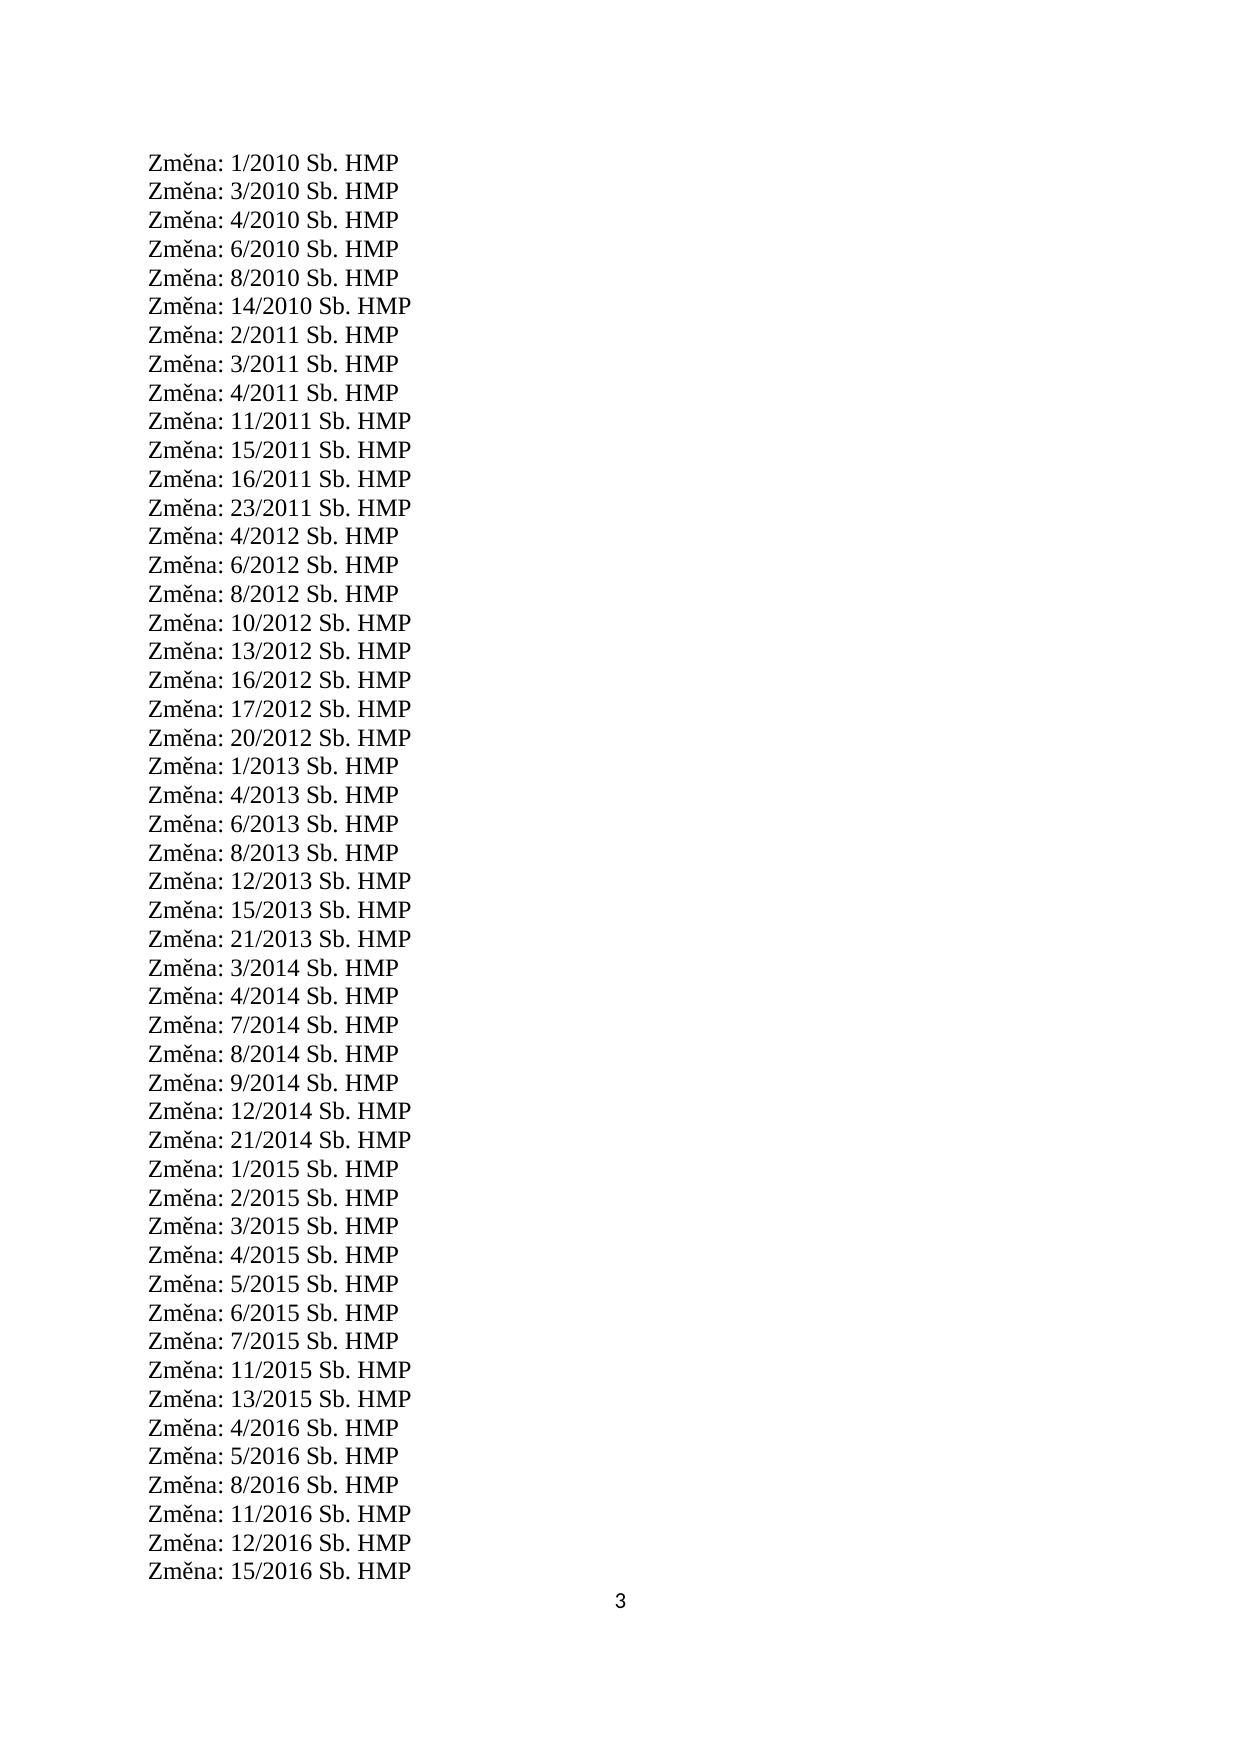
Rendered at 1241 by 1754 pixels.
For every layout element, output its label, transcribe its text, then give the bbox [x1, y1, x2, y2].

text Změna: 5/2015 Sb. HMP [148, 1269, 1093, 1298]
text Změna: 8/2014 Sb. HMP [148, 1039, 1093, 1068]
text Změna: 10/2012 Sb. HMP [148, 608, 1093, 636]
text Změna: 21/2013 Sb. HMP [148, 924, 1093, 953]
text Změna: 1/2015 Sb. HMP [148, 1154, 1093, 1183]
text Změna: 8/2010 Sb. HMP [148, 263, 1093, 291]
text Změna: 16/2011 Sb. HMP [148, 464, 1093, 493]
text Změna: 11/2015 Sb. HMP [148, 1355, 1093, 1384]
text Změna: 20/2012 Sb. HMP [148, 723, 1093, 751]
text Změna: 3/2014 Sb. HMP [148, 953, 1093, 981]
text Změna: 8/2012 Sb. HMP [148, 579, 1093, 608]
text Změna: 6/2012 Sb. HMP [148, 550, 1093, 579]
text Změna: 7/2015 Sb. HMP [148, 1326, 1093, 1355]
text Změna: 16/2012 Sb. HMP [148, 665, 1093, 694]
text Změna: 4/2010 Sb. HMP [148, 205, 1093, 234]
text Změna: 13/2015 Sb. HMP [148, 1384, 1093, 1413]
text Změna: 21/2014 Sb. HMP [148, 1125, 1093, 1154]
text Změna: 15/2013 Sb. HMP [148, 895, 1093, 924]
text Změna: 7/2014 Sb. HMP [148, 1010, 1093, 1039]
text Změna: 12/2016 Sb. HMP [148, 1528, 1093, 1556]
text Změna: 6/2015 Sb. HMP [148, 1298, 1093, 1326]
text Změna: 17/2012 Sb. HMP [148, 694, 1093, 723]
text Změna: 2/2011 Sb. HMP [148, 320, 1093, 349]
text Změna: 5/2016 Sb. HMP [148, 1441, 1093, 1470]
text Změna: 15/2016 Sb. HMP [148, 1556, 1093, 1585]
text Změna: 4/2016 Sb. HMP [148, 1413, 1093, 1441]
text Změna: 13/2012 Sb. HMP [148, 636, 1093, 665]
text Změna: 6/2010 Sb. HMP [148, 234, 1093, 263]
text Změna: 11/2011 Sb. HMP [148, 406, 1093, 435]
text Změna: 15/2011 Sb. HMP [148, 435, 1093, 464]
text Změna: 4/2012 Sb. HMP [148, 521, 1093, 550]
text Změna: 12/2013 Sb. HMP [148, 866, 1093, 895]
text Změna: 2/2015 Sb. HMP [148, 1183, 1093, 1211]
text Změna: 3/2015 Sb. HMP [148, 1211, 1093, 1240]
text Změna: 11/2016 Sb. HMP [148, 1499, 1093, 1528]
text Změna: 23/2011 Sb. HMP [148, 493, 1093, 521]
text Změna: 1/2010 Sb. HMP [148, 148, 1093, 176]
text Změna: 12/2014 Sb. HMP [148, 1096, 1093, 1125]
text Změna: 4/2011 Sb. HMP [148, 378, 1093, 406]
text Změna: 3/2011 Sb. HMP [148, 349, 1093, 378]
text Změna: 3/2010 Sb. HMP [148, 176, 1093, 205]
text Změna: 4/2013 Sb. HMP [148, 780, 1093, 809]
text Změna: 14/2010 Sb. HMP [148, 291, 1093, 320]
text Změna: 8/2013 Sb. HMP [148, 838, 1093, 866]
text Změna: 6/2013 Sb. HMP [148, 809, 1093, 838]
text Změna: 4/2015 Sb. HMP [148, 1240, 1093, 1269]
text Změna: 1/2013 Sb. HMP [148, 751, 1093, 780]
text Změna: 8/2016 Sb. HMP [148, 1470, 1093, 1499]
text Změna: 9/2014 Sb. HMP [148, 1068, 1093, 1096]
text Změna: 4/2014 Sb. HMP [148, 981, 1093, 1010]
